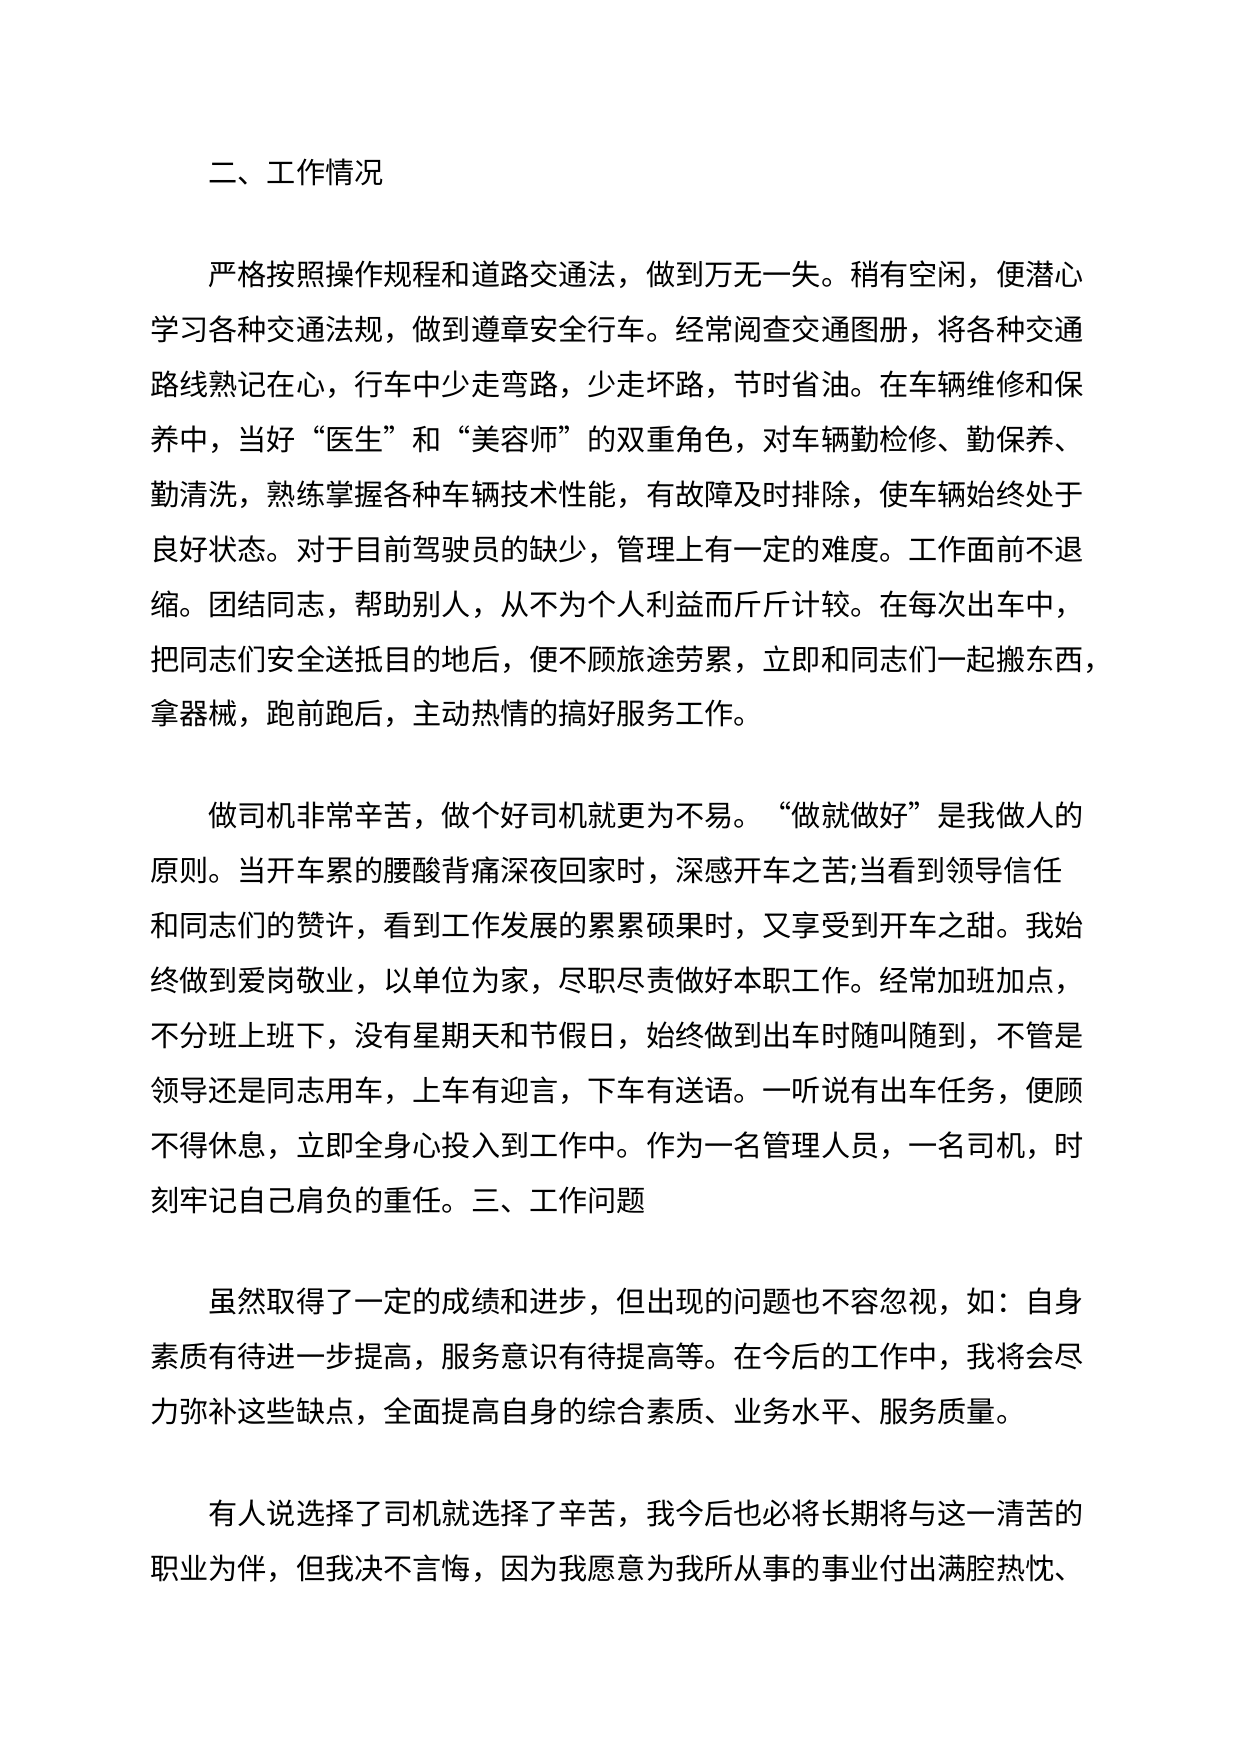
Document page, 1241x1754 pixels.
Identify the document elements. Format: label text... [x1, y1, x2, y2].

text 虽然取得了一定的成绩和进步，但出现的问题也不容忽视，如：自身素质有待进一步提高，服务意识有待提高等。在今后的工作中，我将会尽力弥补这些缺点，全面提高自身的综合素质、业务水平、服务质量。 [150, 1279, 1090, 1431]
text 二、工作情况 [150, 150, 1090, 192]
text 严格按照操作规程和道路交通法，做到万无一失。稍有空闲，便潜心学习各种交通法规，做到遵章安全行车。经常阅查交通图册，将各种交通路线熟记在心，行车中少走弯路，少走坏路，节时省油。在车辆维修和保养中，当好“医生”和“美容师”的双重角色，对车辆勤检修、勤保养、勤清洗，熟练掌握各种车辆技术性能，有故障及时排除，使车辆始终处于良好状态。对于目前驾驶员的缺少，管理上有一定的难度。工作面前不退缩。团结同志，帮助别人，从不为个人利益而斤斤计较。在每次出车中，把同志们安全送抵目的地后，便不顾旅途劳累，立即和同志们一起搬东西，拿器械，跑前跑后，主动热情的搞好服务工作。 [150, 252, 1090, 733]
text 做司机非常辛苦，做个好司机就更为不易。“做就做好”是我做人的原则。当开车累的腰酸背痛深夜回家时，深感开车之苦;当看到领导信任和同志们的赞许，看到工作发展的累累硕果时，又享受到开车之甜。我始终做到爱岗敬业，以单位为家，尽职尽责做好本职工作。经常加班加点，不分班上班下，没有星期天和节假日，始终做到出车时随叫随到，不管是领导还是同志用车，上车有迎言，下车有送语。一听说有出车任务，便顾不得休息，立即全身心投入到工作中。作为一名管理人员，一名司机，时刻牢记自己肩负的重任。三、工作问题 [150, 793, 1090, 1219]
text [150, 1490, 1090, 1588]
